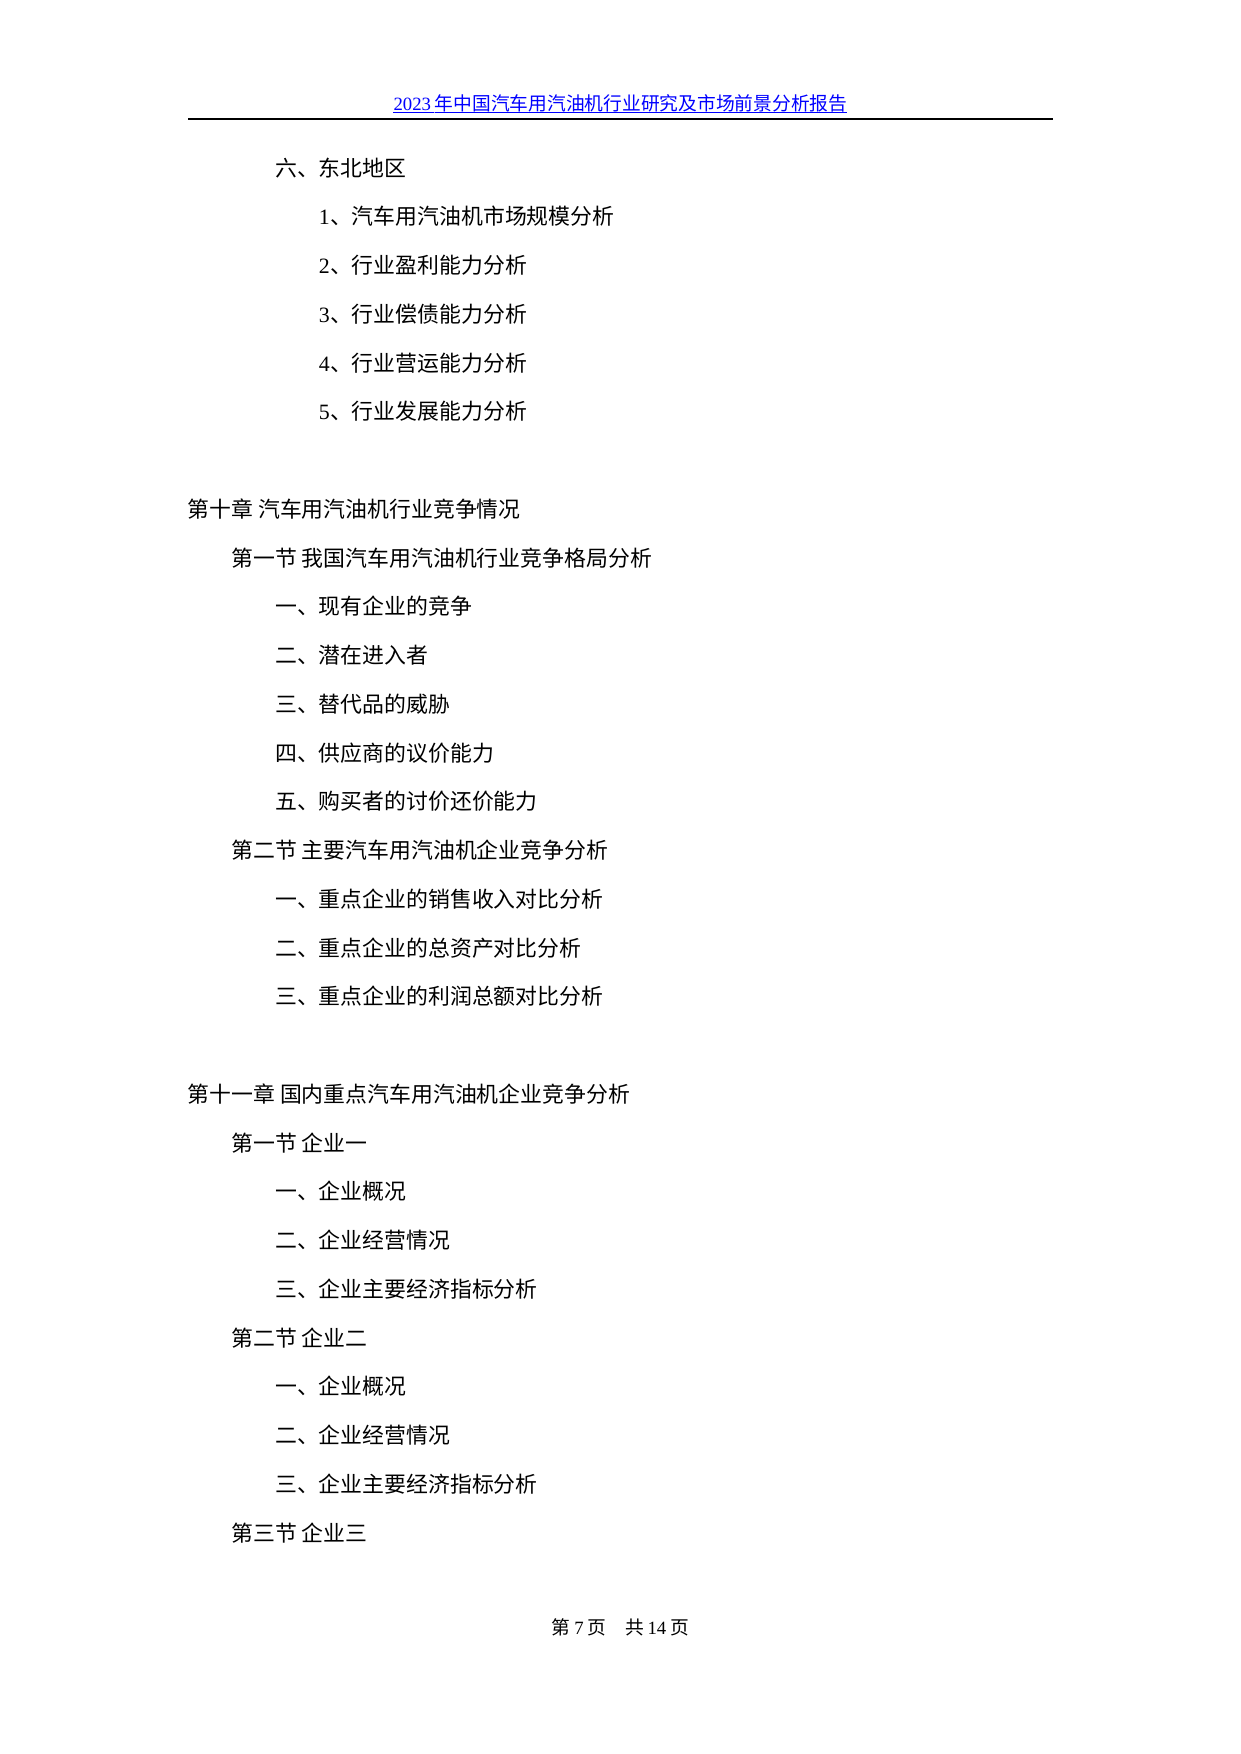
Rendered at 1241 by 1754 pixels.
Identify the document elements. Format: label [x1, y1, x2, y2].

text [187, 150, 1053, 1548]
